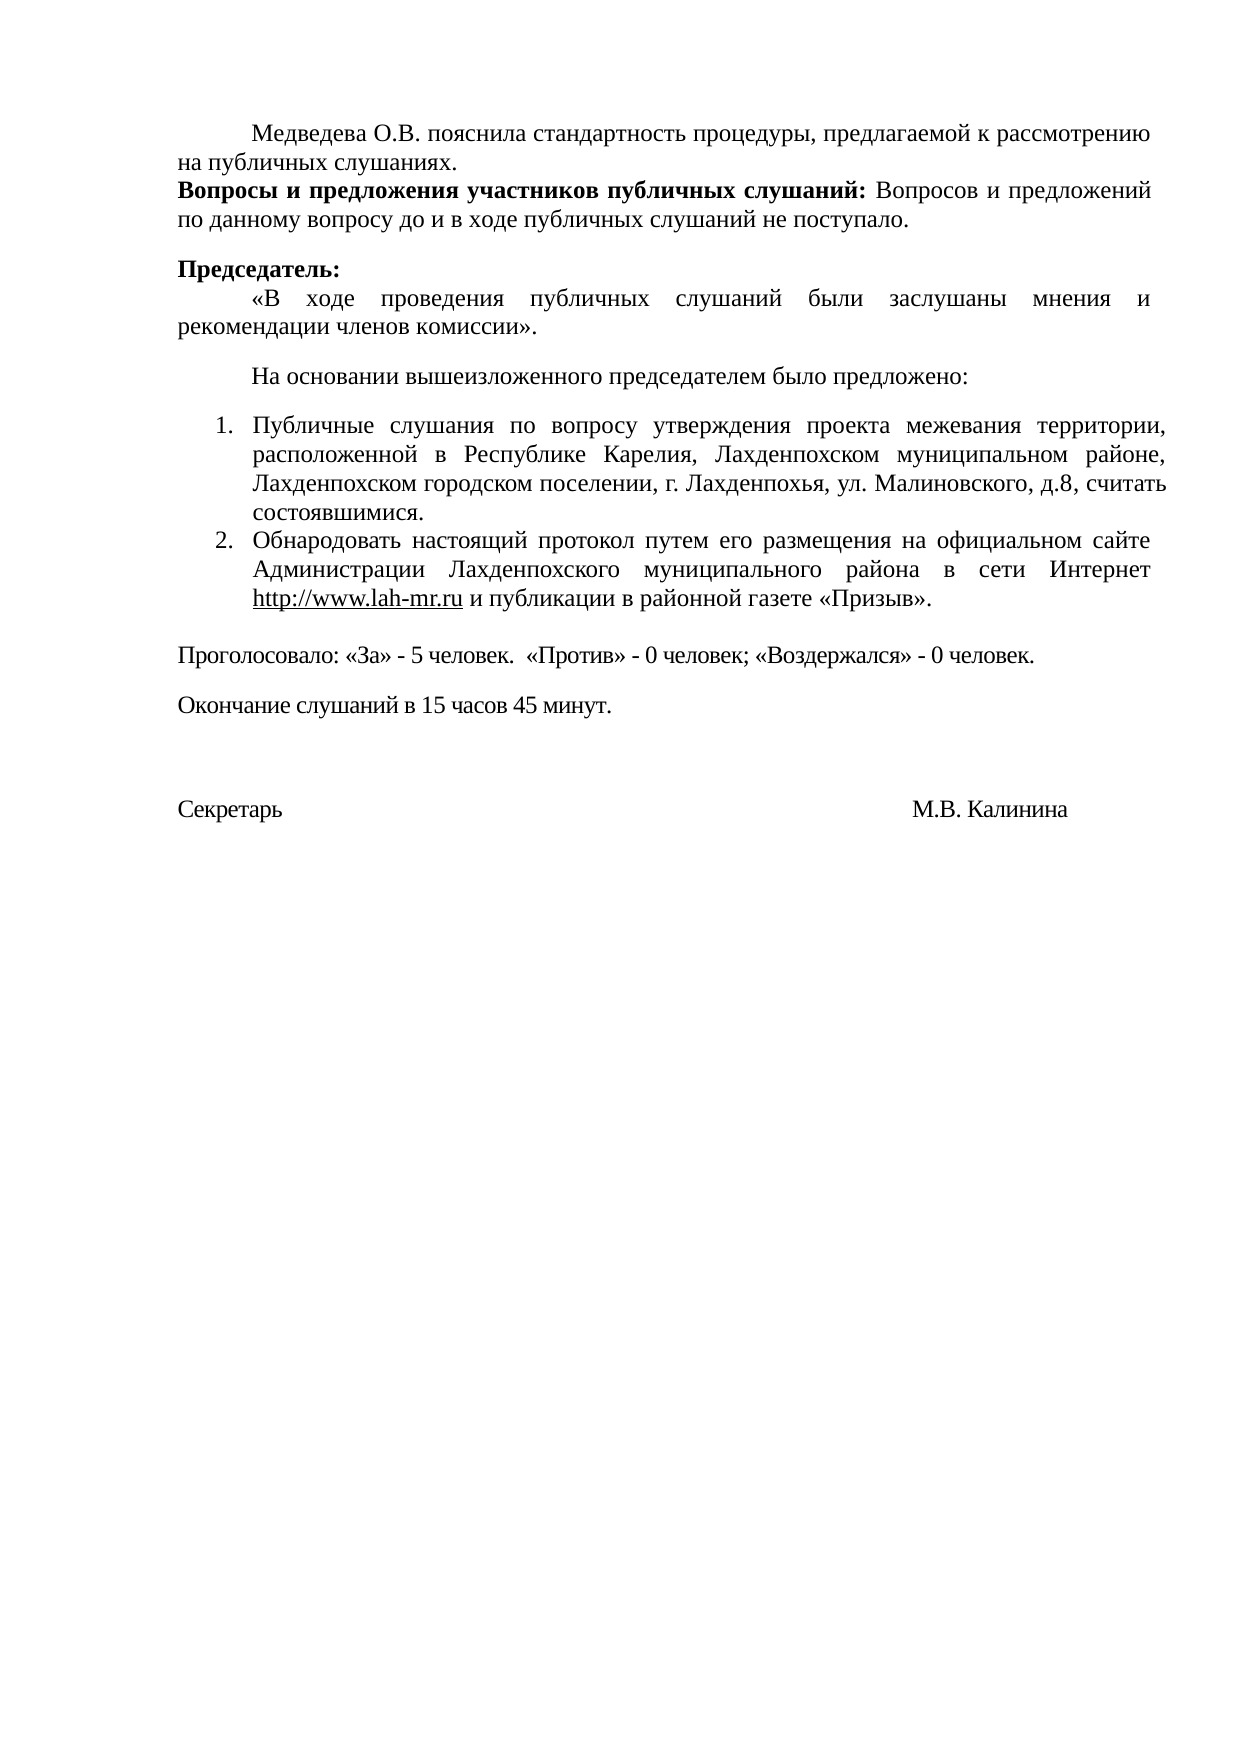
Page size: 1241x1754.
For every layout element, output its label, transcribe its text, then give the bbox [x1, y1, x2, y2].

list Публичные слушания по вопросу утверждения проекта межевания территории, расположенной в Республике Карелия, Лахденпохском муниципальном районе, Лахденпохском городском поселении, г. Лахденпохья, ул. Малиновского, д.8, считать состоявшимися. [215, 411, 1167, 526]
text На основании вышеизложенного председателем было предложено: [177, 361, 1152, 390]
text Проголосовало: «За» - 5 человек. «Против» - 0 человек; «Воздержался» - 0 человек. [177, 641, 1152, 669]
list Обнародовать настоящий протокол путем его размещения на официальном сайте Администрации Лахденпохского муниципального района в сети Интернет http://www.lah-mr.ru и публикации в районной газете «Призыв». [215, 526, 1152, 612]
text Секретарь М.В. Калинина [177, 794, 1152, 822]
text Окончание слушаний в 15 часов 45 минут. [177, 690, 1152, 719]
text Председатель: «В ходе проведения публичных слушаний были заслушаны мнения и рекомендации членов комиссии». [177, 254, 1152, 340]
text Вопросы и предложения участников публичных слушаний: Вопросов и предложений по данному вопросу до и в ходе публичных слушаний не поступало. [177, 176, 1152, 233]
text Медведева О.В. пояснила стандартность процедуры, предлагаемой к рассмотрению на публичных слушаниях. [177, 118, 1152, 176]
